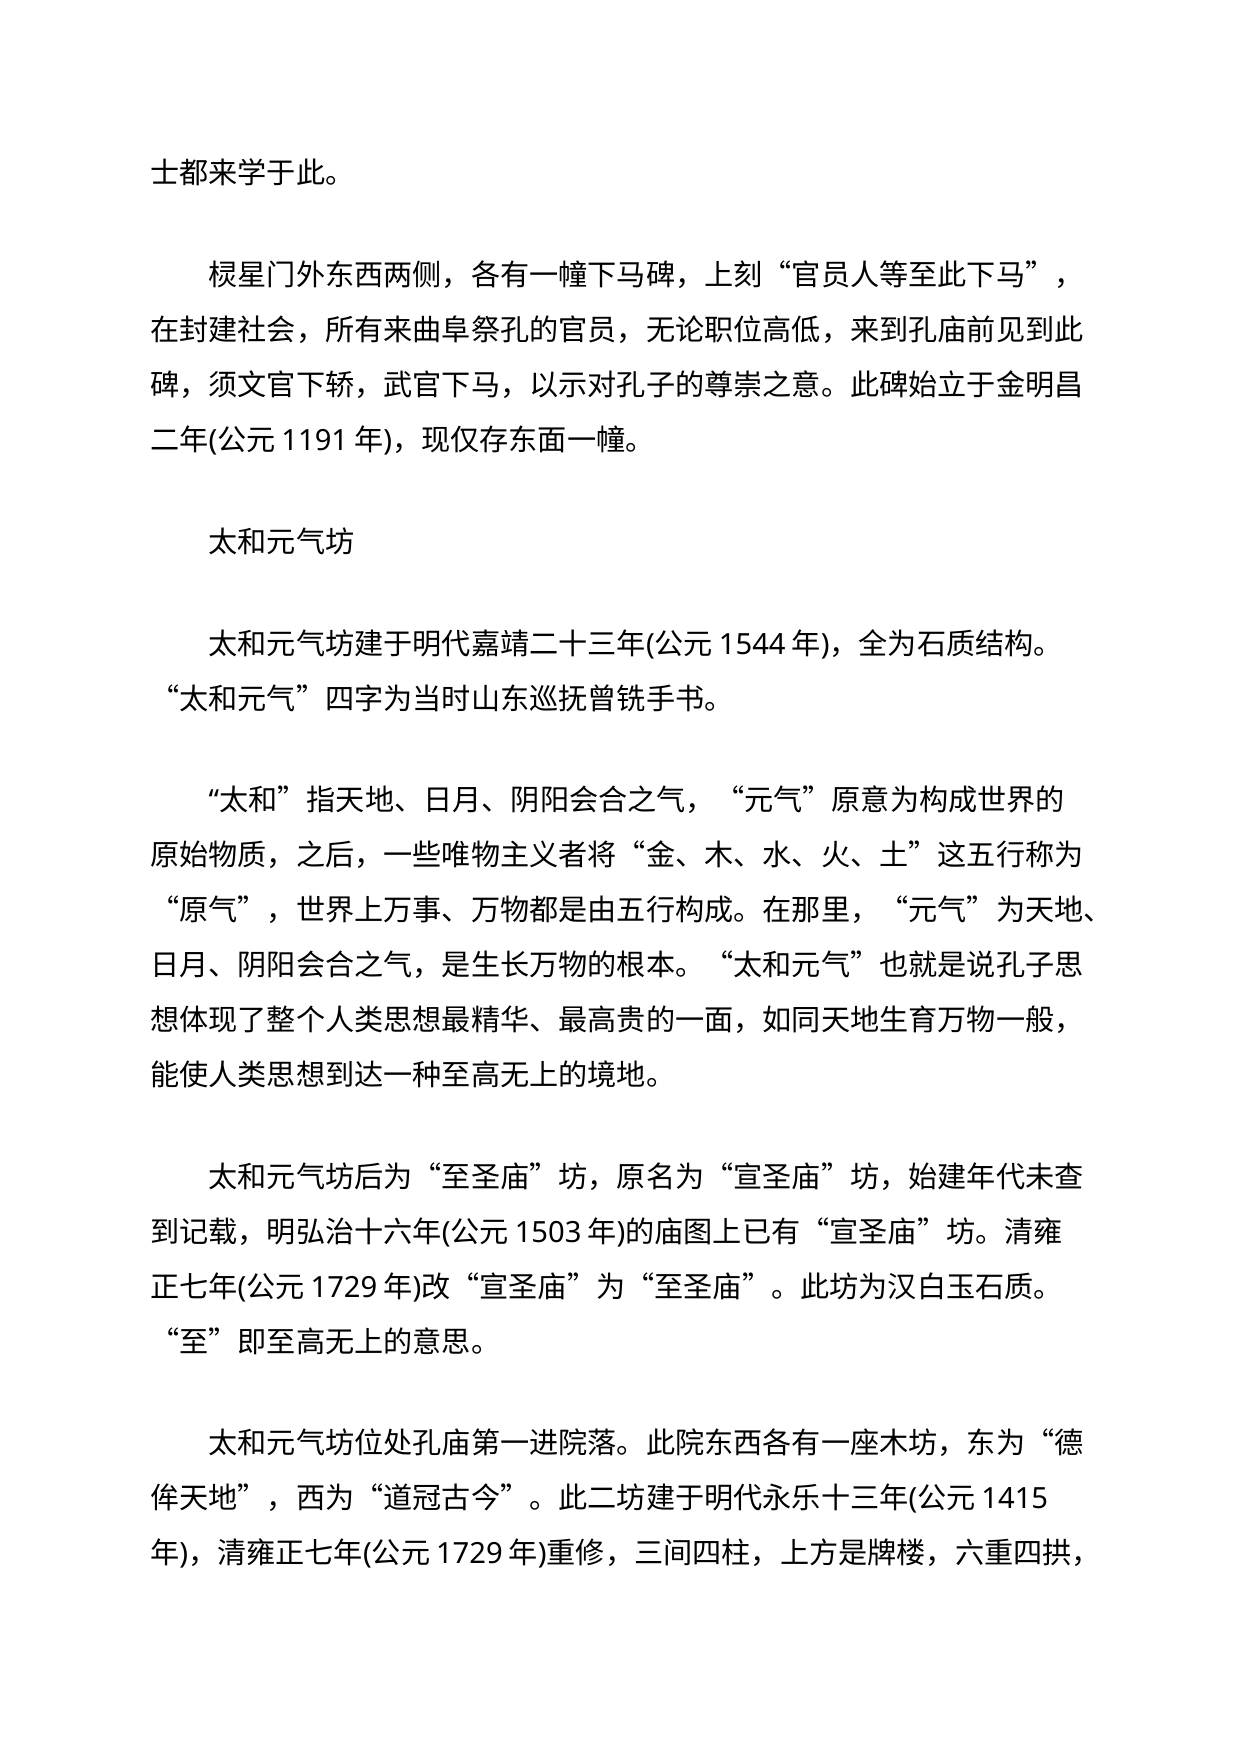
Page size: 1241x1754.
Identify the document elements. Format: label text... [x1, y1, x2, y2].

text “太和”指天地、日月、阴阳会合之气，“元气”原意为构成世界的原始物质，之后，一些唯物主义者将“金、木、水、火、土”这五行称为“原气”，世界上万事、万物都是由五行构成。在那里，“元气”为天地、日月、阴阳会合之气，是生长万物的根本。“太和元气”也就是说孔子思想体现了整个人类思想最精华、最高贵的一面，如同天地生育万物一般，能使人类思想到达一种至高无上的境地。 [150, 777, 1090, 1094]
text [150, 1420, 1090, 1572]
text 太和元气坊后为“至圣庙”坊，原名为“宣圣庙”坊，始建年代未查到记载，明弘治十六年(公元1503年)的庙图上已有“宣圣庙”坊。清雍正七年(公元1729年)改“宣圣庙”为“至圣庙”。此坊为汉白玉石质。“至”即至高无上的意思。 [150, 1153, 1090, 1361]
text 太和元气坊建于明代嘉靖二十三年(公元1544年)，全为石质结构。“太和元气”四字为当时山东巡抚曾铣手书。 [150, 620, 1090, 717]
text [150, 150, 1090, 192]
text 太和元气坊 [150, 518, 1090, 561]
text 棂星门外东西两侧，各有一幢下马碑，上刻“官员人等至此下马”，在封建社会，所有来曲阜祭孔的官员，无论职位高低，来到孔庙前见到此碑，须文官下轿，武官下马，以示对孔子的尊崇之意。此碑始立于金明昌二年(公元1191年)，现仅存东面一幢。 [150, 252, 1090, 459]
